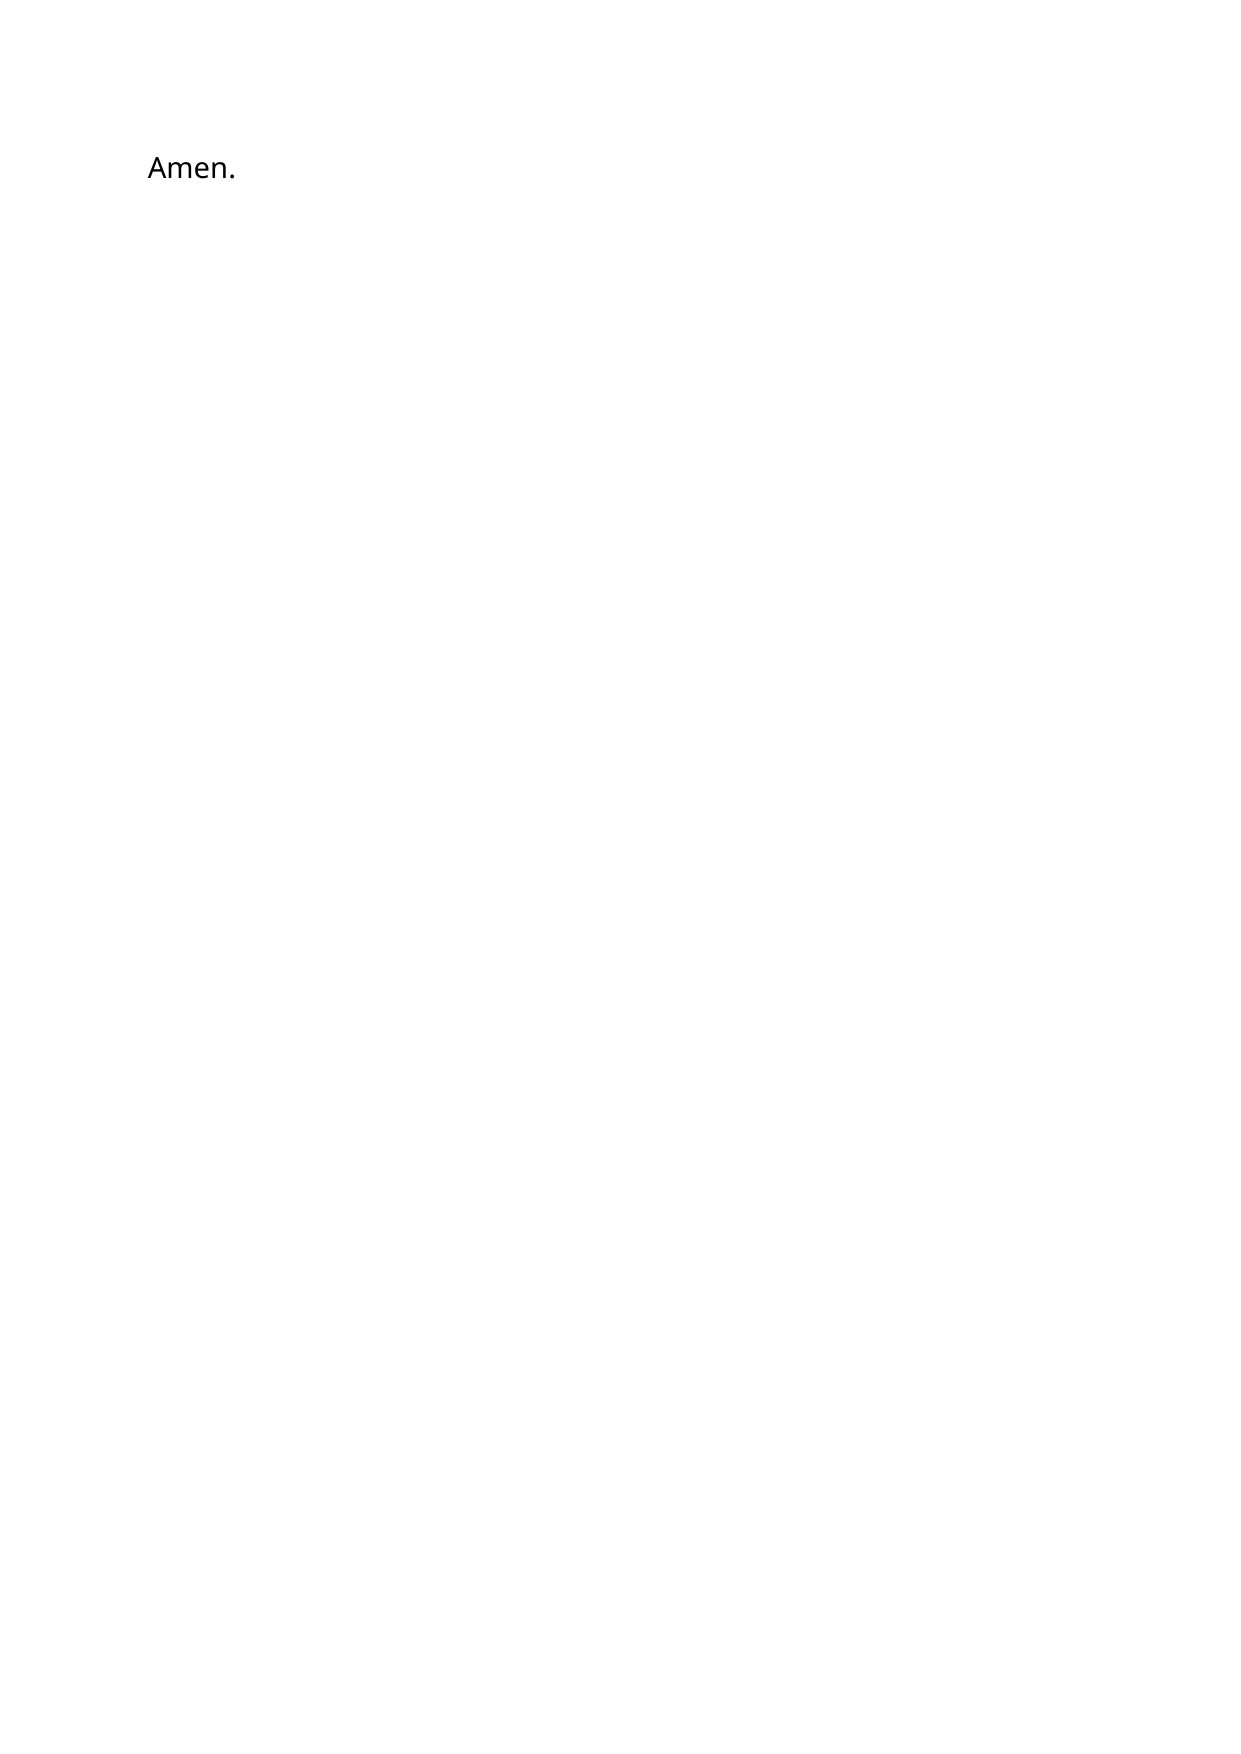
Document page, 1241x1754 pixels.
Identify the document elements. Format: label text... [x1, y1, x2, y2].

text Amen. [148, 148, 1093, 187]
